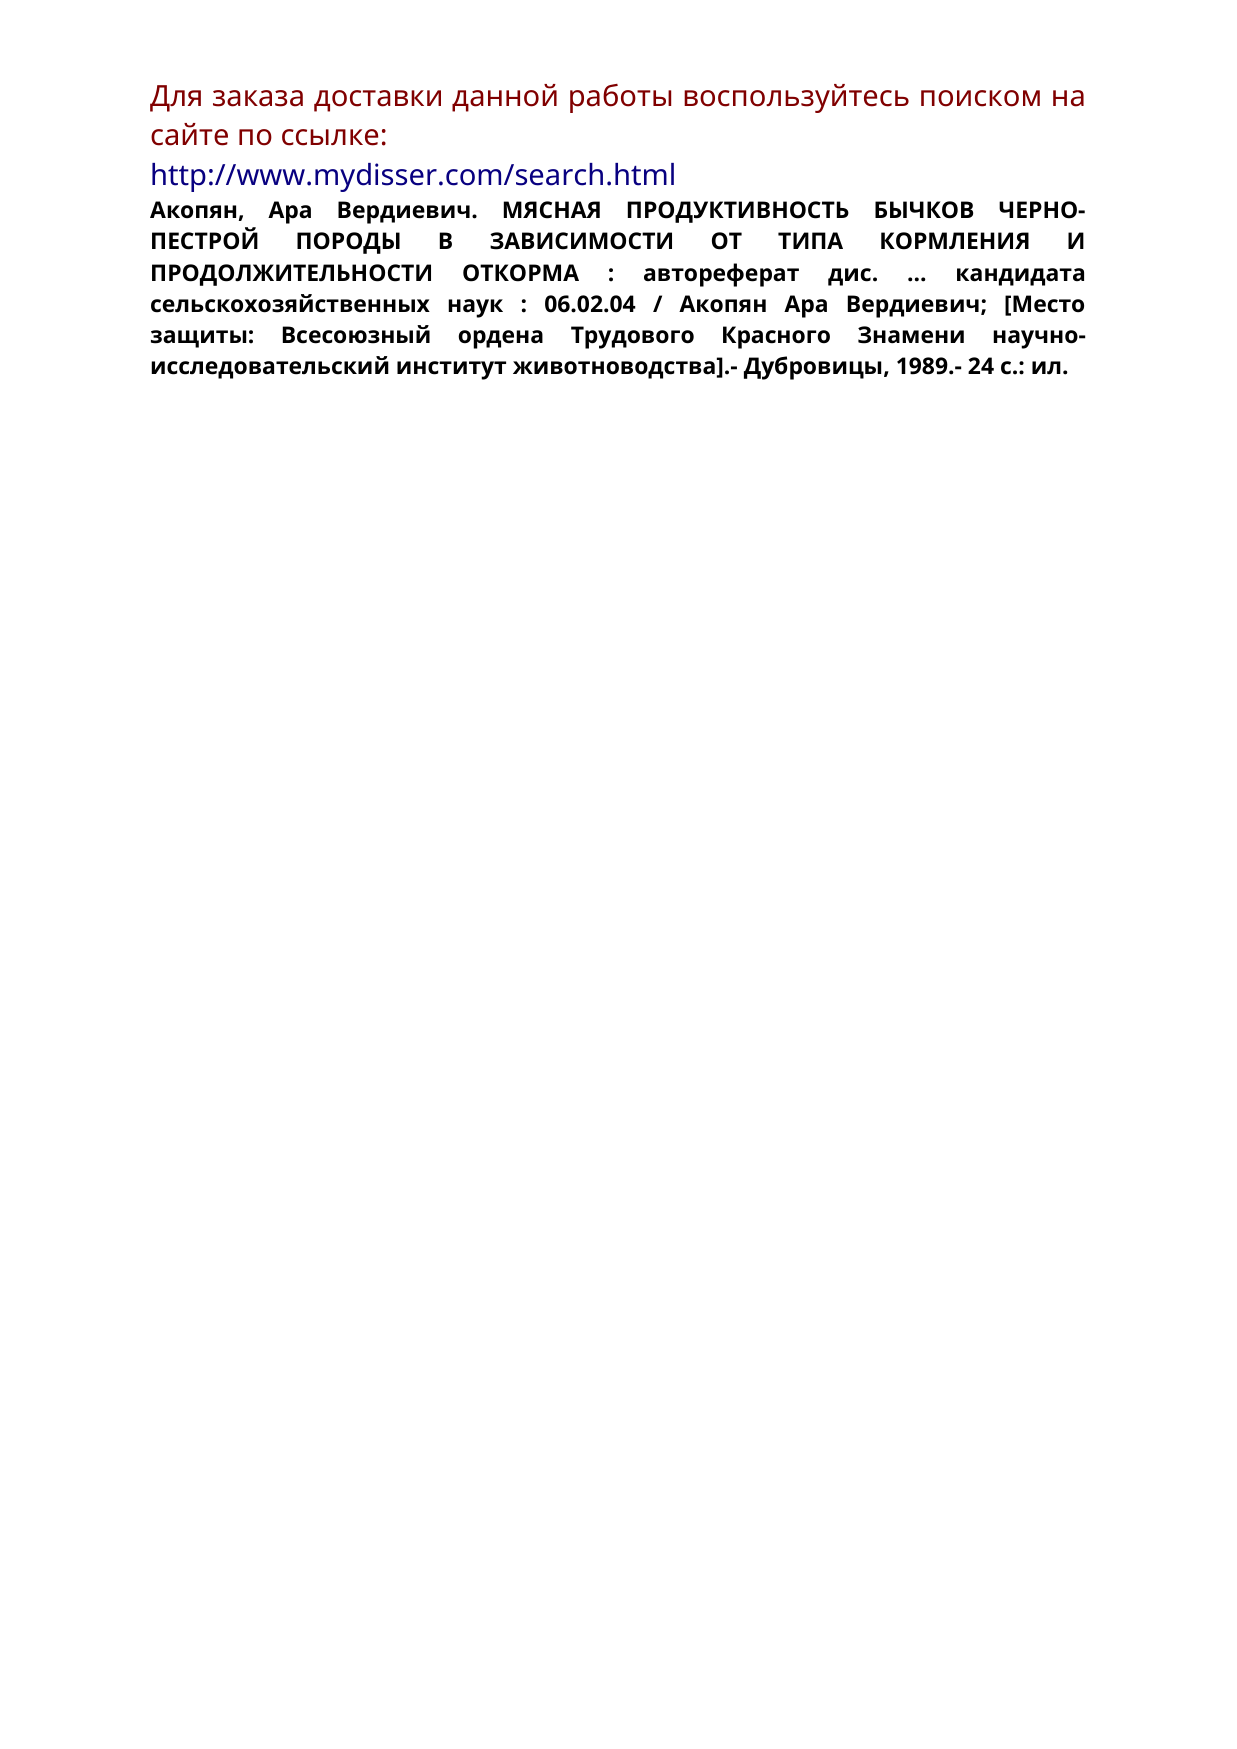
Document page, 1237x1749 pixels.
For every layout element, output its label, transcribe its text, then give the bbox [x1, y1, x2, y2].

text Акопян, Ара Вердиевич. МЯСНАЯ ПРОДУКТИВНОСТЬ БЫЧКОВ ЧЕРНО-ПЕСТРОЙ ПОРОДЫ В ЗАВИСИМОСТИ ОТ ТИПА КОРМЛЕНИЯ И ПРОДОЛЖИТЕЛЬНОСТИ ОТКОРМА : автореферат дис. ... кандидата сельскохозяйственных наук : 06.02.04 / Акопян Ара Вердиевич; [Место защиты: Всесоюзный ордена Трудового Красного Знамени научно-исследовательский институт животноводства].- Дубровицы, 1989.- 24 с.: ил. [150, 194, 1086, 382]
